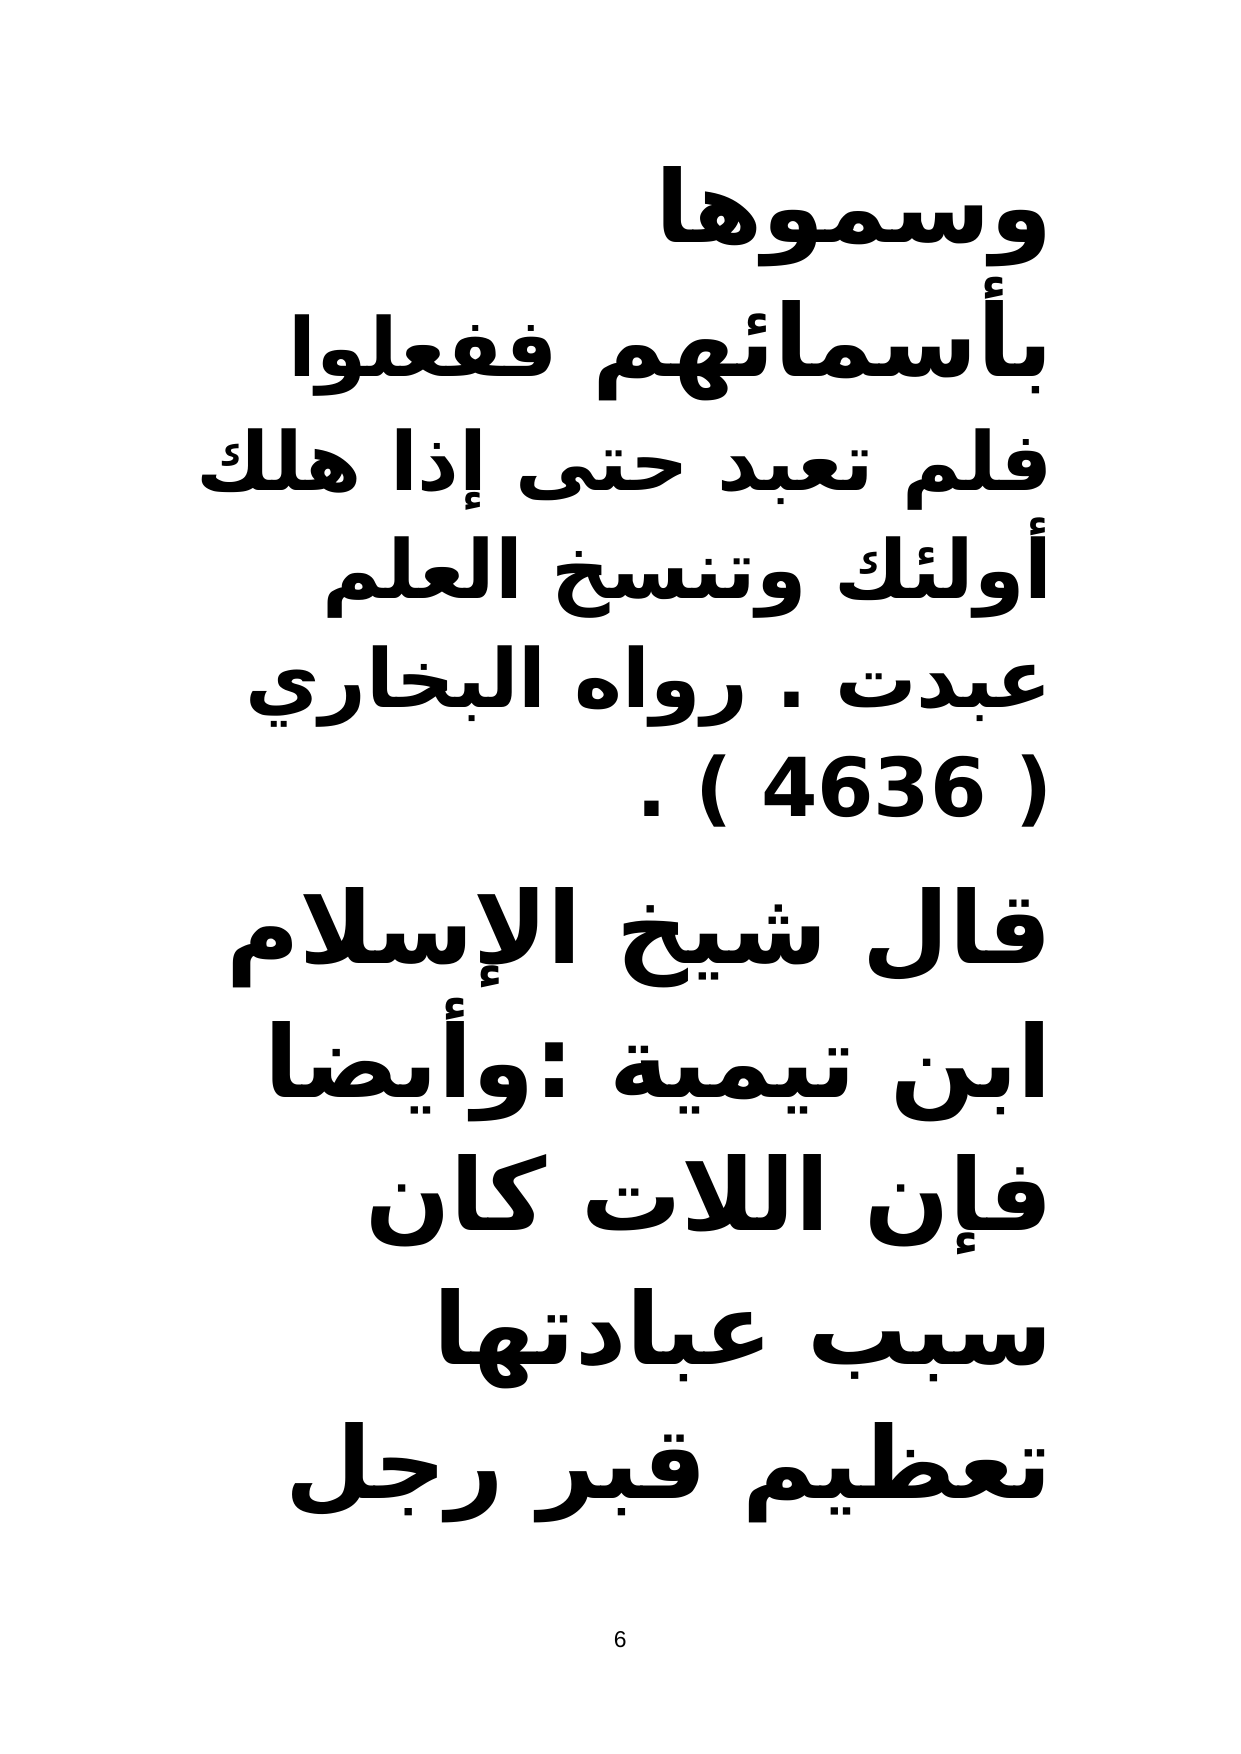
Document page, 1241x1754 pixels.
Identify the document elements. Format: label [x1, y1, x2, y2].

text [187, 150, 1053, 835]
text [187, 870, 1053, 1522]
